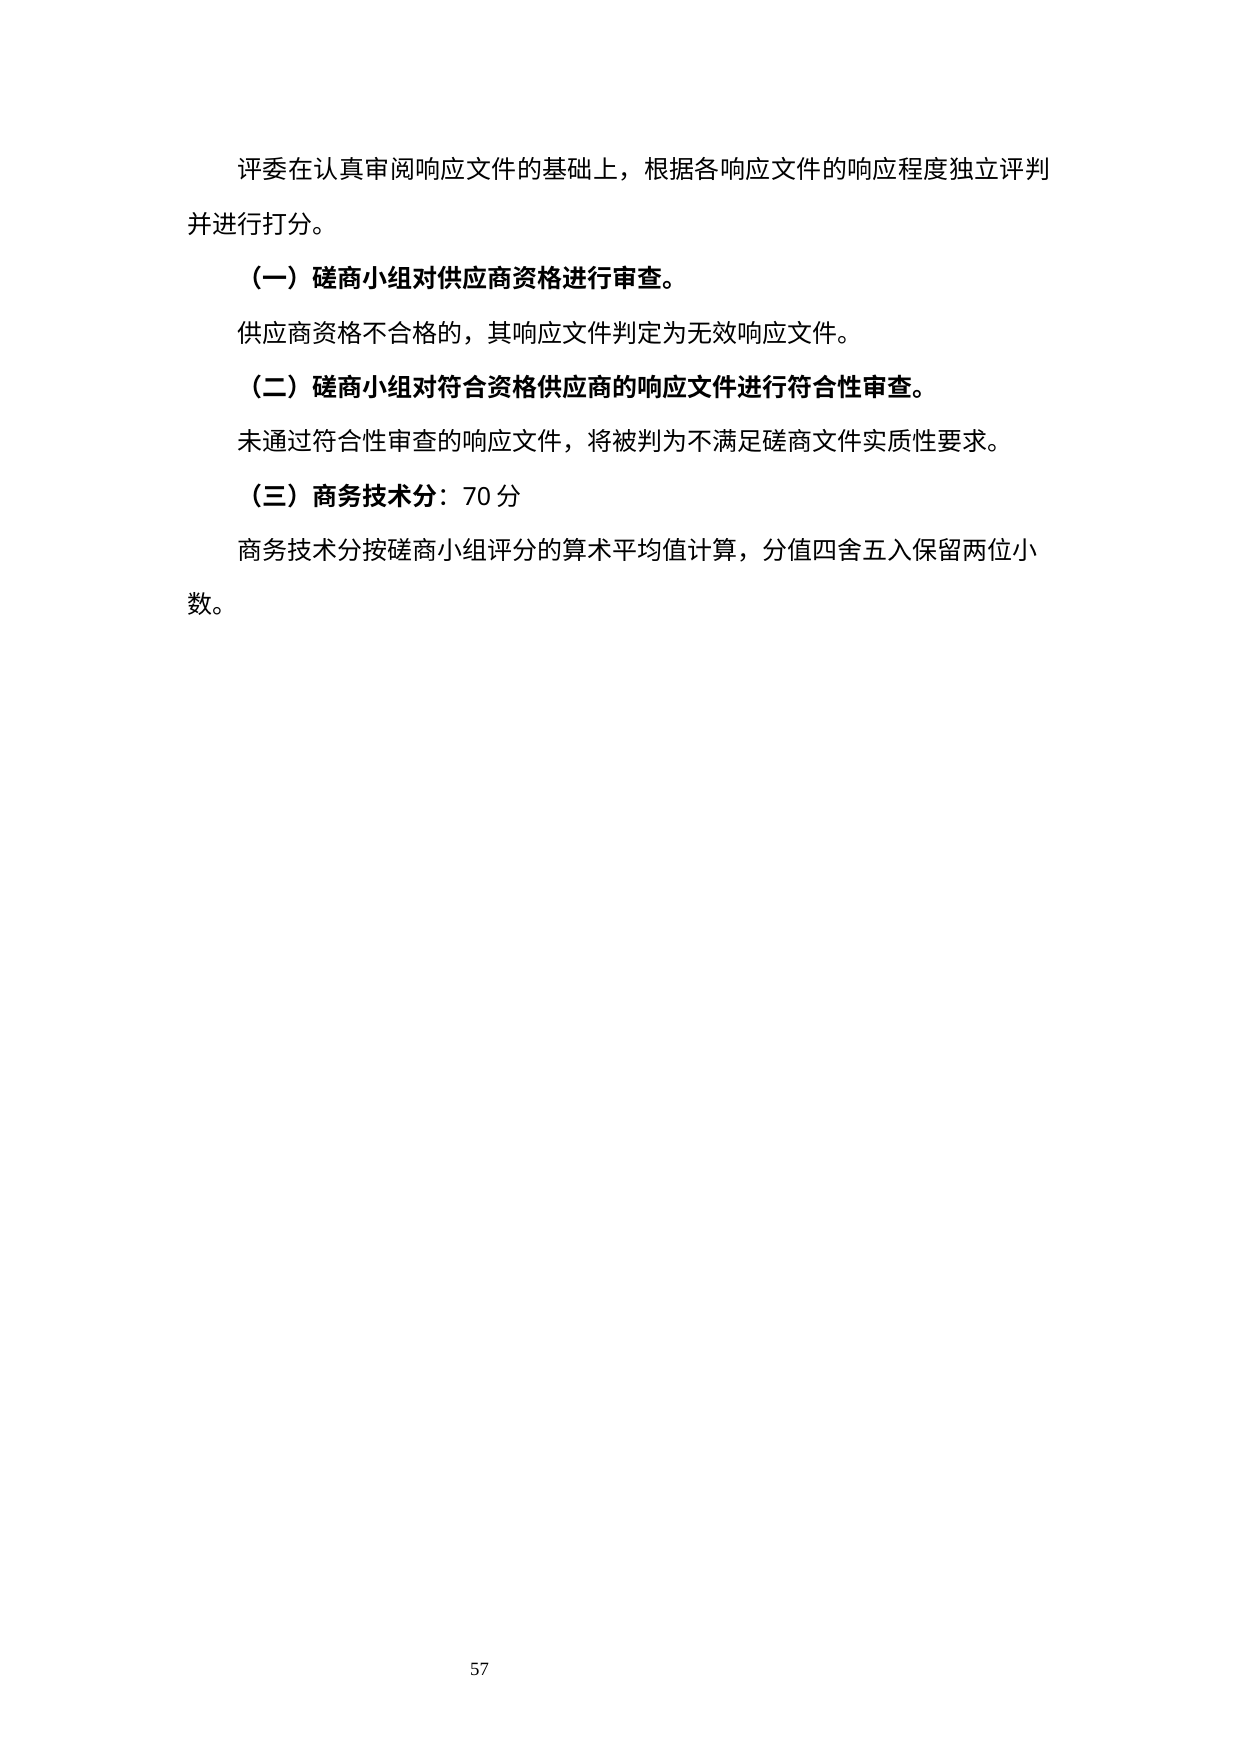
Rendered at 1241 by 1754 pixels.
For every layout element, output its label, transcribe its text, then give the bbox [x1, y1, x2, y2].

text （二）磋商小组对符合资格供应商的响应文件进行符合性审查。 [187, 367, 1053, 404]
text 商务技术分按磋商小组评分的算术平均值计算，分值四舍五入保留两位小数。 [187, 531, 1053, 621]
text 评委在认真审阅响应文件的基础上，根据各响应文件的响应程度独立评判并进行打分。 [187, 150, 1053, 241]
text 供应商资格不合格的，其响应文件判定为无效响应文件。 [187, 313, 1053, 349]
text 未通过符合性审查的响应文件，将被判为不满足磋商文件实质性要求。 [187, 422, 1053, 458]
text （一）磋商小组对供应商资格进行审查。 [187, 259, 1053, 295]
text （三）商务技术分：70分 [187, 476, 1053, 512]
